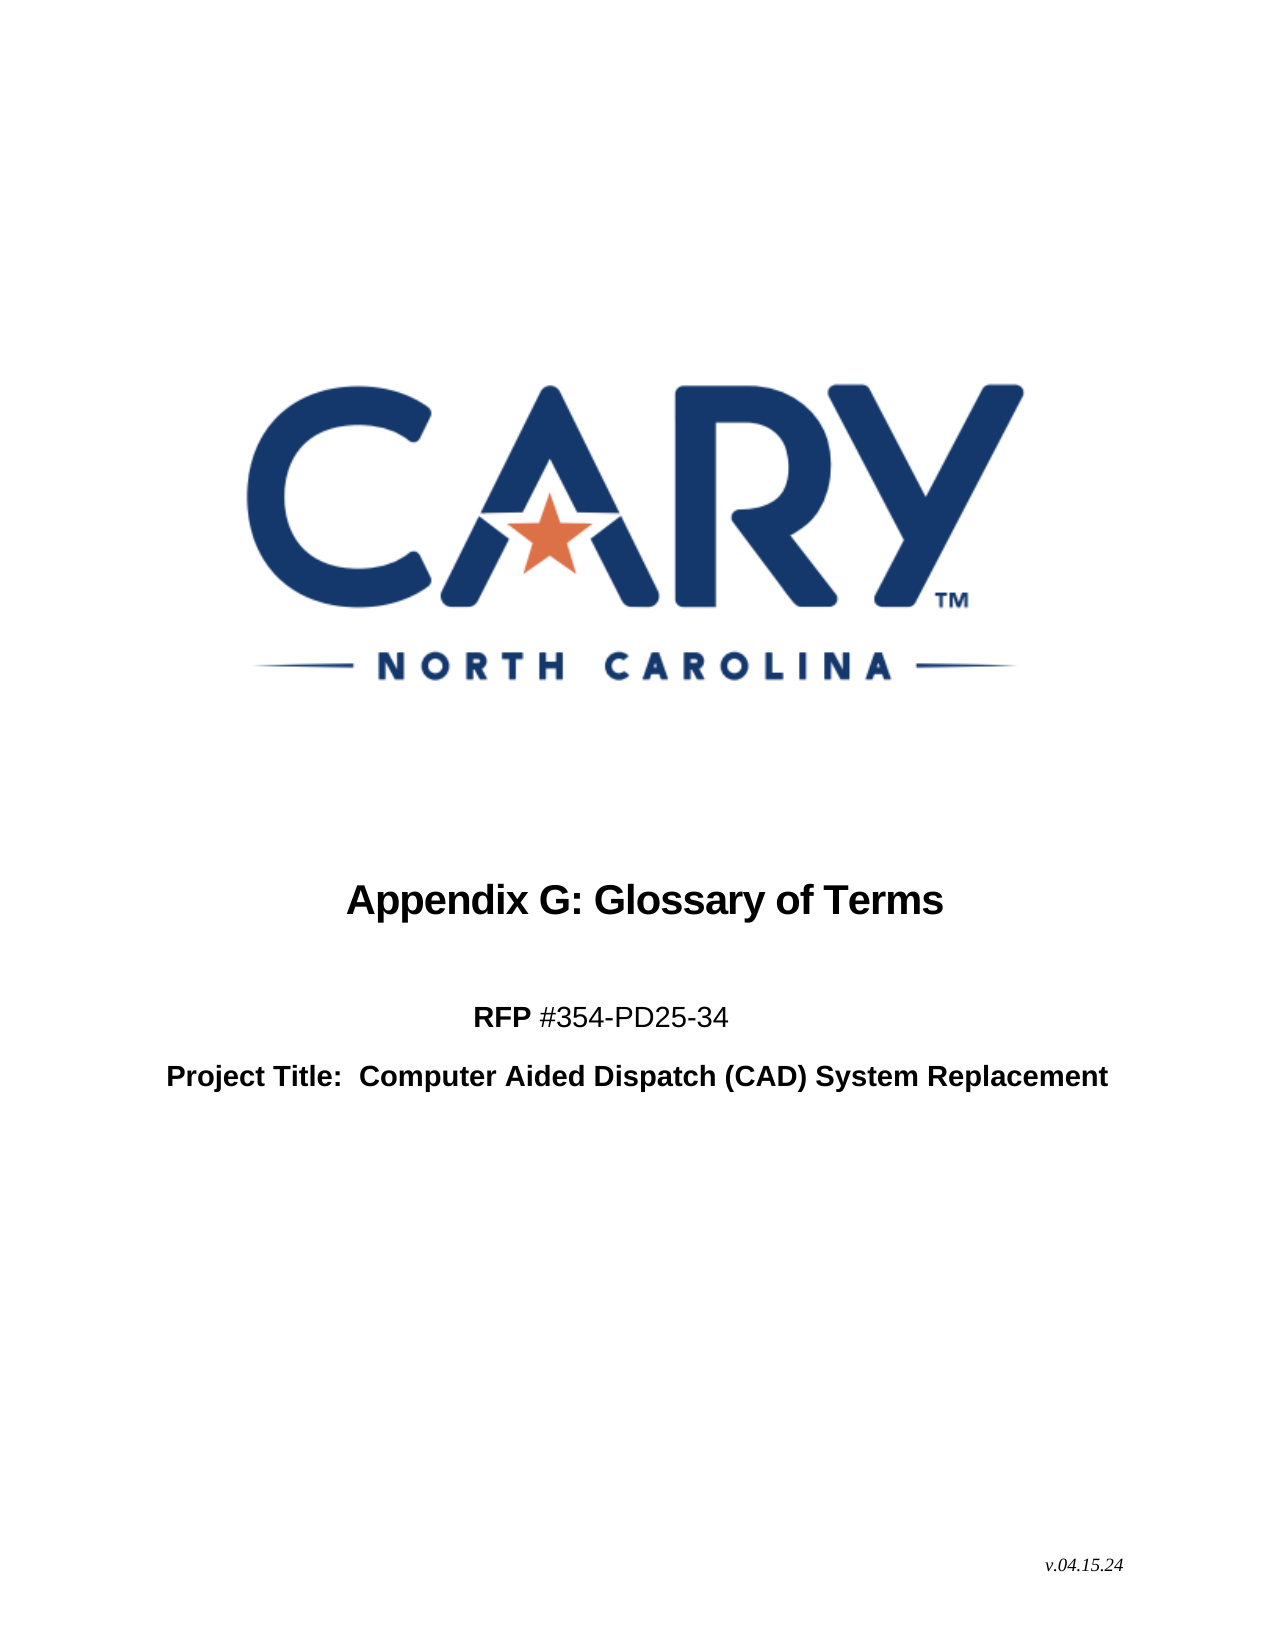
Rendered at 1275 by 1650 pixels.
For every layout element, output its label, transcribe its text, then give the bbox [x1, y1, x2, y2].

text RFP #354-PD25-34 [150, 1000, 1125, 1034]
picture [225, 349, 1050, 706]
text Project Title: Computer Aided Dispatch (CAD) System Replacement [150, 1059, 1125, 1092]
text Appendix G: Glossary of Terms [191, 876, 1100, 923]
